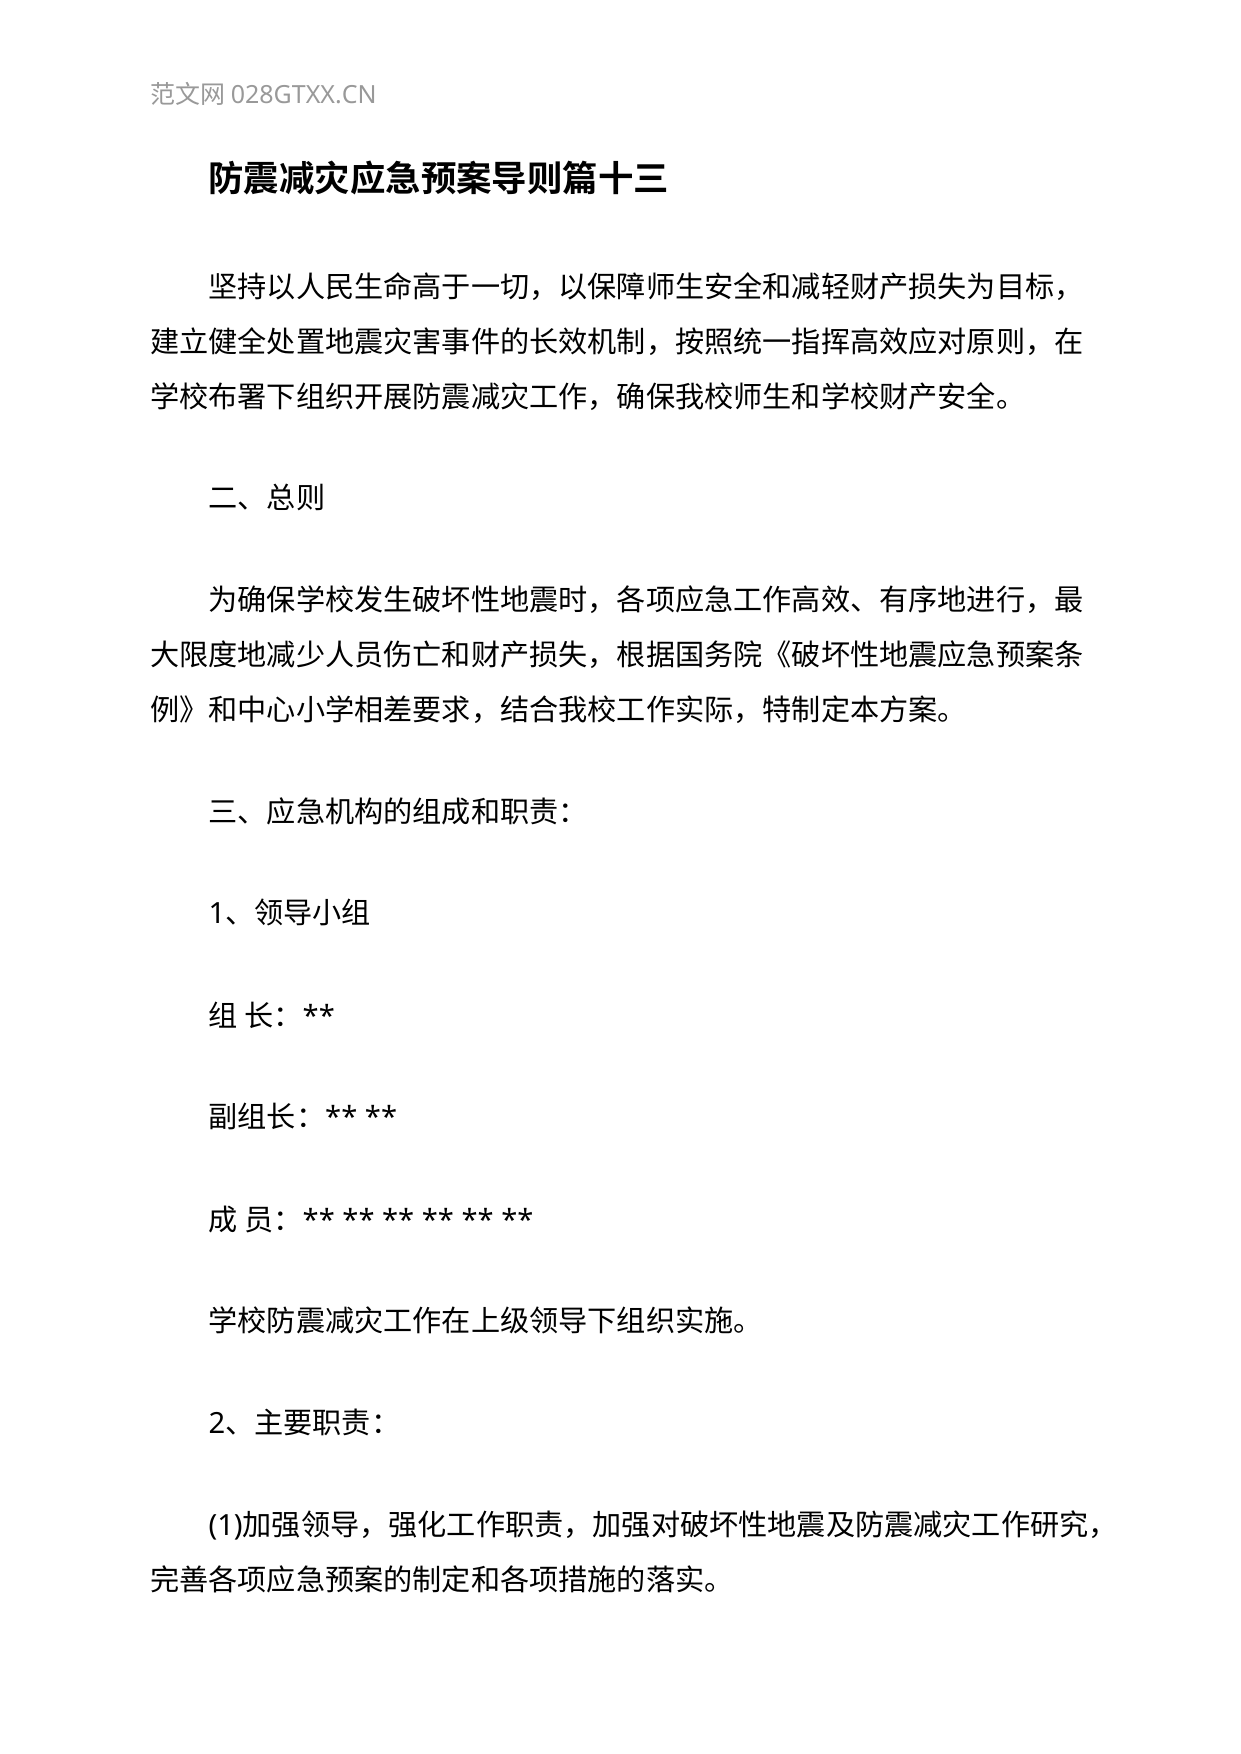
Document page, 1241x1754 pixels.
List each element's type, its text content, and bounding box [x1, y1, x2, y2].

text 组 长：** [150, 992, 1090, 1034]
text 学校防震减灾工作在上级领导下组织实施。 [150, 1298, 1090, 1340]
text 2、主要职责： [150, 1400, 1090, 1442]
text (1)加强领导，强化工作职责，加强对破坏性地震及防震减灾工作研究，完善各项应急预案的制定和各项措施的落实。 [150, 1502, 1090, 1599]
text 坚持以人民生命高于一切，以保障师生安全和减轻财产损失为目标，建立健全处置地震灾害事件的长效机制，按照统一指挥高效应对原则，在学校布署下组织开展防震减灾工作，确保我校师生和学校财产安全。 [150, 263, 1090, 416]
text 二、总则 [150, 475, 1090, 517]
text 三、应急机构的组成和职责： [150, 788, 1090, 831]
text 副组长：** ** [150, 1094, 1090, 1136]
text 成 员：** ** ** ** ** ** [150, 1196, 1090, 1238]
text 1、领导小组 [150, 890, 1090, 932]
text 防震减灾应急预案导则篇十三 [150, 150, 1090, 201]
text 为确保学校发生破坏性地震时，各项应急工作高效、有序地进行，最大限度地减少人员伤亡和财产损失，根据国务院《破坏性地震应急预案条例》和中心小学相差要求，结合我校工作实际，特制定本方案。 [150, 577, 1090, 729]
